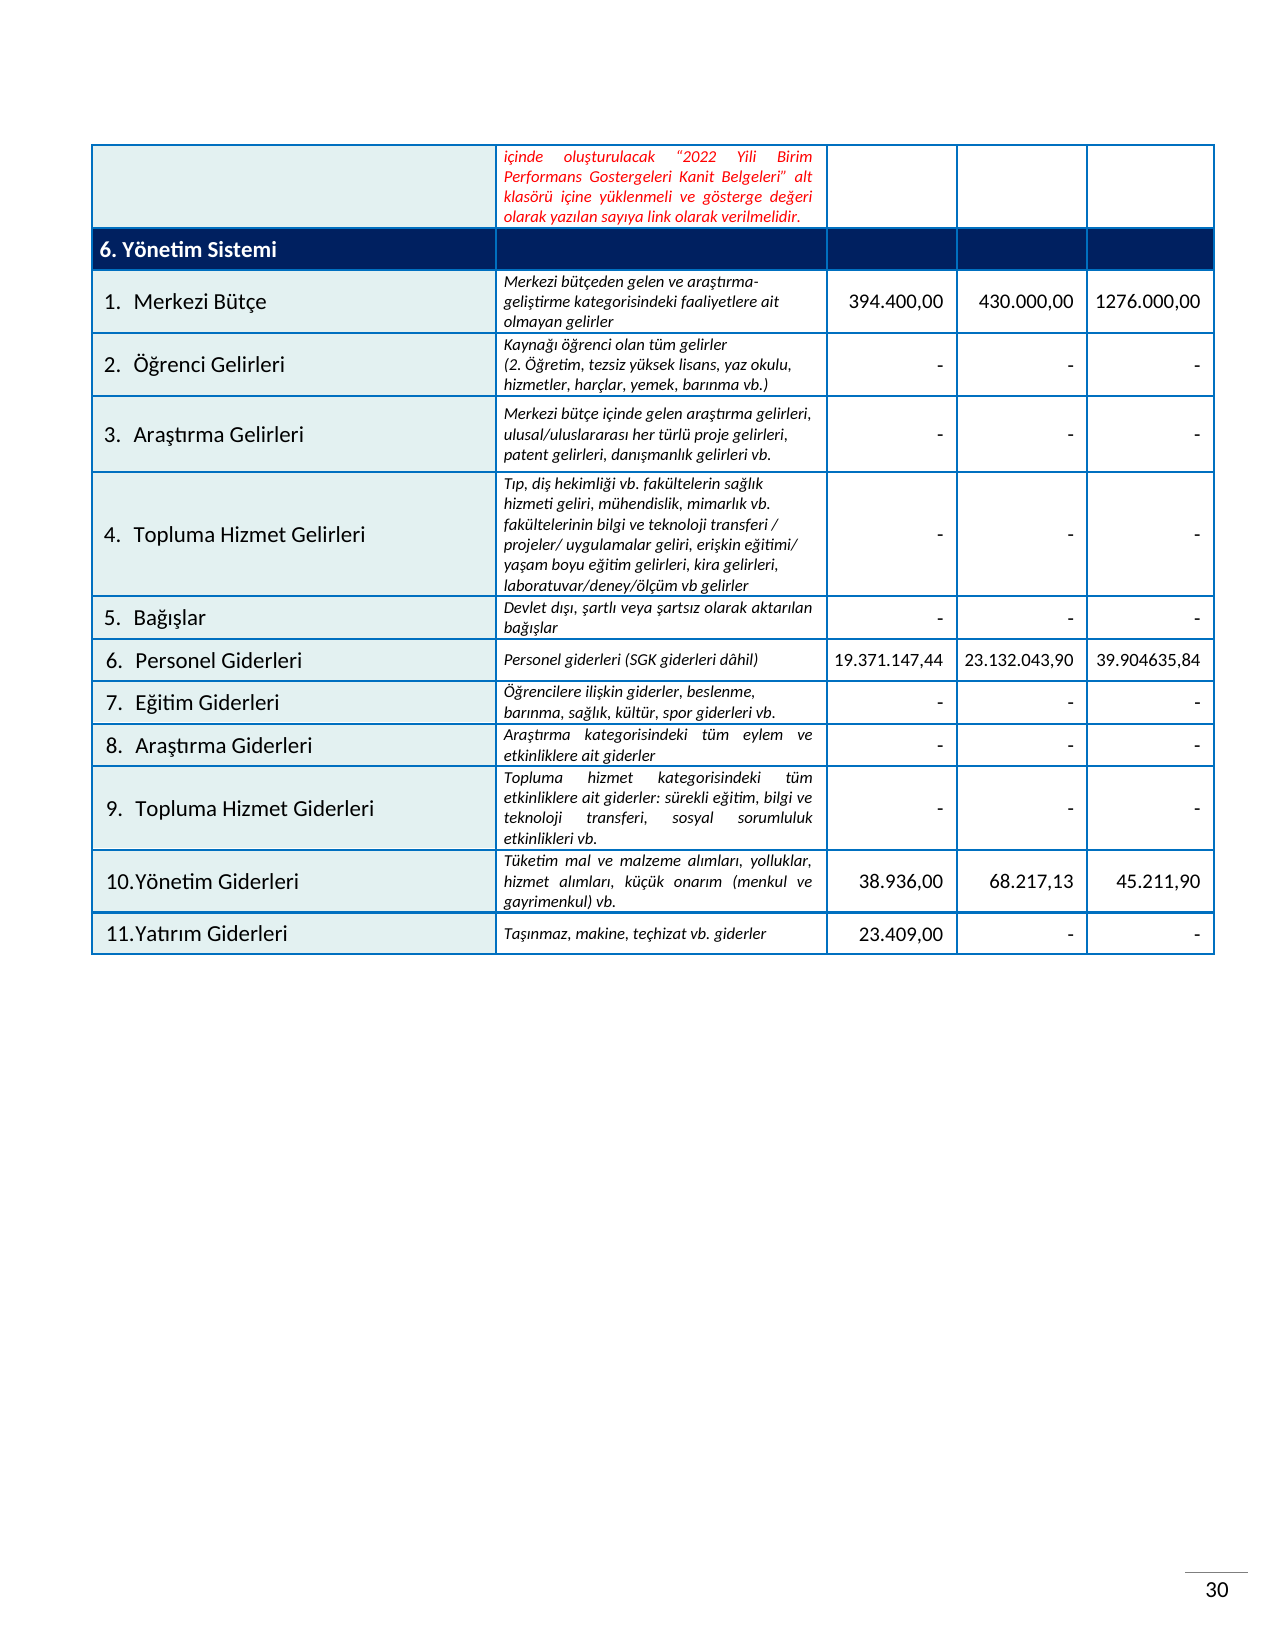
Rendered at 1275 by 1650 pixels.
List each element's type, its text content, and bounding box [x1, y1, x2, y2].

table_cell Tıp, diş hekimliği vb. fakültelerin sağlık hizmeti geliri, mühendislik, mimarlık vb. fakültelerinin bilgi ve teknoloji transferi / projeler/ uygulamalar geliri, erişkin eğitimi/ yaşam boyu eğitim gelirleri, kira gelirleri, laboratuvar/deney/ölçüm vb gelirler [497, 473, 826, 595]
table_cell - [958, 473, 1086, 595]
table_cell 430.000,00 [958, 271, 1086, 332]
table_cell - [828, 767, 956, 848]
table_cell - [958, 146, 1086, 227]
table_cell - [828, 725, 956, 765]
table_cell Öğrencilere ilişkin giderler, beslenme, barınma, sağlık, kültür, spor giderleri vb. [497, 682, 826, 722]
table_cell Topluma Hizmet Giderleri [93, 767, 495, 848]
table_cell - [1088, 334, 1213, 395]
table_cell 38.936,00 [828, 851, 956, 911]
table_cell - [1088, 597, 1213, 638]
table_cell - [1088, 725, 1213, 765]
table_cell - [958, 397, 1086, 471]
table_cell - [958, 597, 1086, 638]
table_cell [497, 146, 826, 227]
table_cell - [958, 914, 1086, 953]
table_cell 1276.000,00 [1088, 271, 1213, 332]
table_cell 6. Yönetim Sistemi [93, 229, 495, 269]
table_cell 23.409,00 [828, 914, 956, 953]
table_cell - [1088, 397, 1213, 471]
table_cell - [828, 682, 956, 722]
table_cell Yatırım Giderleri [93, 914, 495, 953]
table_cell Kaynağı öğrenci olan tüm gelirler (2. Öğretim, tezsiz yüksek lisans, yaz okulu, hizmetler, harçlar, yemek, barınma vb.) [497, 334, 826, 395]
table_cell 39.904635,84 [1088, 640, 1213, 680]
table_cell Araştırma Gelirleri [93, 397, 495, 471]
table_cell Merkezi bütçeden gelen ve araştırma-geliştirme kategorisindeki faaliyetlere ait olmayan gelirler [497, 271, 826, 332]
table_cell - [1088, 473, 1213, 595]
table_cell Yönetim Giderleri [93, 851, 495, 911]
table_cell Merkezi Bütçe [93, 271, 495, 332]
table_cell Devlet dışı, şartlı veya şartsız olarak aktarılan bağışlar [497, 597, 826, 638]
table_cell Personel Giderleri [93, 640, 495, 680]
table_cell - [828, 597, 956, 638]
table_cell - [958, 767, 1086, 848]
table_cell - [828, 334, 956, 395]
table_cell Topluma Hizmet Gelirleri [93, 473, 495, 595]
table_cell Personel giderleri (SGK giderleri dâhil) [497, 640, 826, 680]
table_cell Tüketim mal ve malzeme alımları, yolluklar, hizmet alımları, küçük onarım (menkul ve gayrimenkul) vb. [497, 851, 826, 911]
table_cell Merkezi bütçe içinde gelen araştırma gelirleri, ulusal/uluslararası her türlü proje gelirleri, patent gelirleri, danışmanlık gelirleri vb. [497, 397, 826, 471]
table_cell Eğitim Giderleri [93, 682, 495, 722]
table_cell 23.132.043,90 [958, 640, 1086, 680]
table_cell [958, 229, 1086, 269]
table_cell - [828, 146, 956, 227]
table_cell - [958, 682, 1086, 722]
table_cell [497, 229, 826, 269]
table_cell 45.211,90 [1088, 851, 1213, 911]
table_cell - [1088, 682, 1213, 722]
table_cell Topluma hizmet kategorisindeki tüm etkinliklere ait giderler: sürekli eğitim, bilgi ve teknoloji transferi, sosyal sorumluluk etkinlikleri vb. [497, 767, 826, 848]
table_cell - [1088, 914, 1213, 953]
table_cell Taşınmaz, makine, teçhizat vb. giderler [497, 914, 826, 953]
table_cell - [958, 725, 1086, 765]
table_cell 68.217,13 [958, 851, 1086, 911]
table_cell Bağışlar [93, 597, 495, 638]
table_cell 394.400,00 [828, 271, 956, 332]
table_cell - [958, 334, 1086, 395]
table_cell [828, 229, 956, 269]
table_cell [1088, 229, 1213, 269]
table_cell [93, 146, 495, 227]
table_cell 19.371.147,44 [828, 640, 956, 680]
table_cell Öğrenci Gelirleri [93, 334, 495, 395]
table_cell Araştırma kategorisindeki tüm eylem ve etkinliklere ait giderler [497, 725, 826, 765]
table_cell - [1088, 146, 1213, 227]
table_cell Araştırma Giderleri [93, 725, 495, 765]
table_cell - [828, 473, 956, 595]
table_cell - [1088, 767, 1213, 848]
table_cell - [828, 397, 956, 471]
